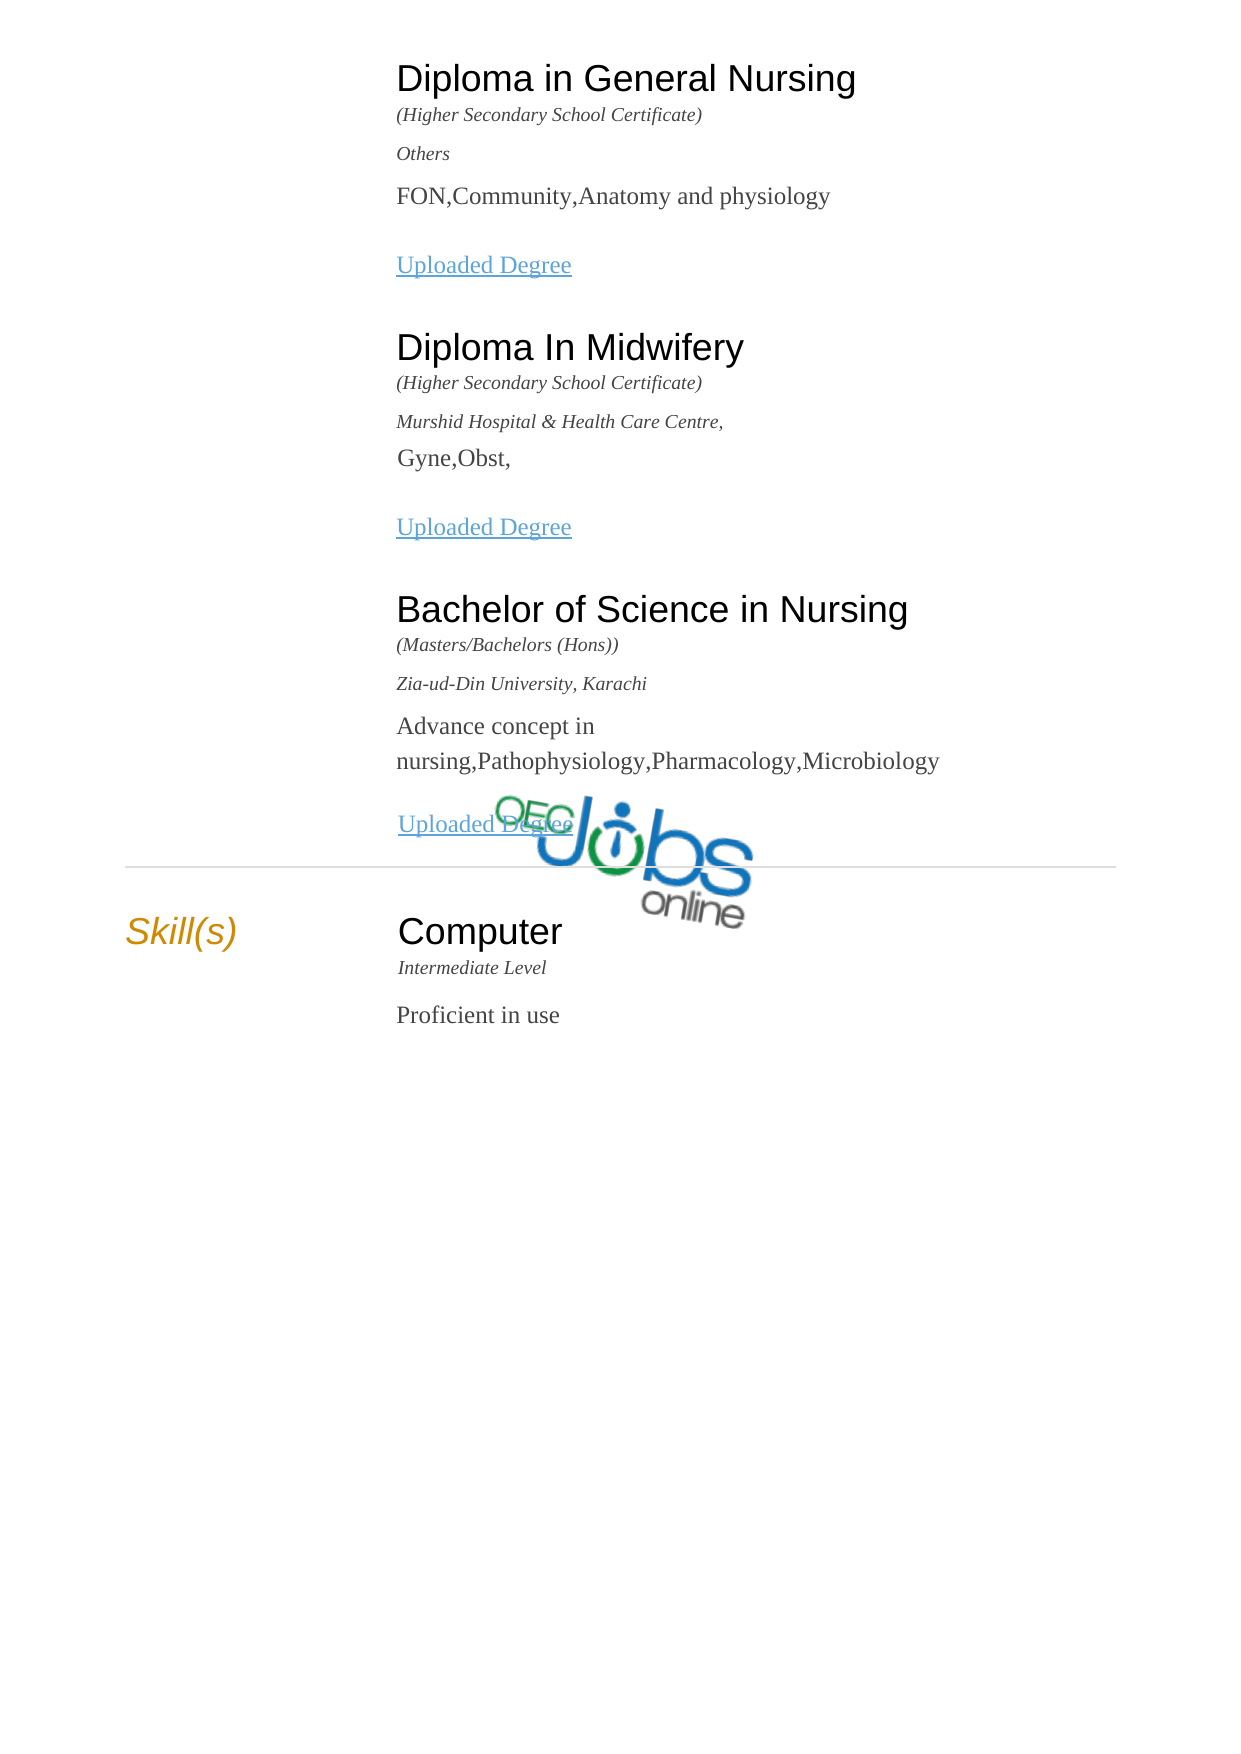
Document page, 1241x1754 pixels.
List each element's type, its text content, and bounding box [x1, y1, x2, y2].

text (Higher Secondary School Certificate) [396, 371, 843, 394]
text Advance concept in [396, 711, 1089, 740]
text Others [396, 142, 843, 165]
subtitle Bachelor of Science in Nursing [396, 587, 1089, 630]
subtitle Diploma In Midwifery [396, 325, 1089, 368]
text (Masters/Bachelors (Hons)) [396, 633, 843, 656]
text FON,Community,Anatomy and physiology [396, 181, 1089, 210]
text Murshid Hospital & Health Care Centre, Gyne,Obst, [396, 410, 843, 472]
text Uploaded Degree [396, 512, 1089, 541]
text Zia-ud-Din University, Karachi [396, 672, 843, 695]
text Proficient in use [396, 1000, 1089, 1029]
picture [479, 868, 755, 930]
picture [482, 778, 762, 866]
text Uploaded Degree [396, 250, 1089, 279]
text nursing,Pathophysiology,Pharmacology,Microbiology [396, 746, 1089, 775]
text (Higher Secondary School Certificate) [396, 103, 843, 126]
subtitle Diploma in General Nursing [396, 57, 1089, 100]
